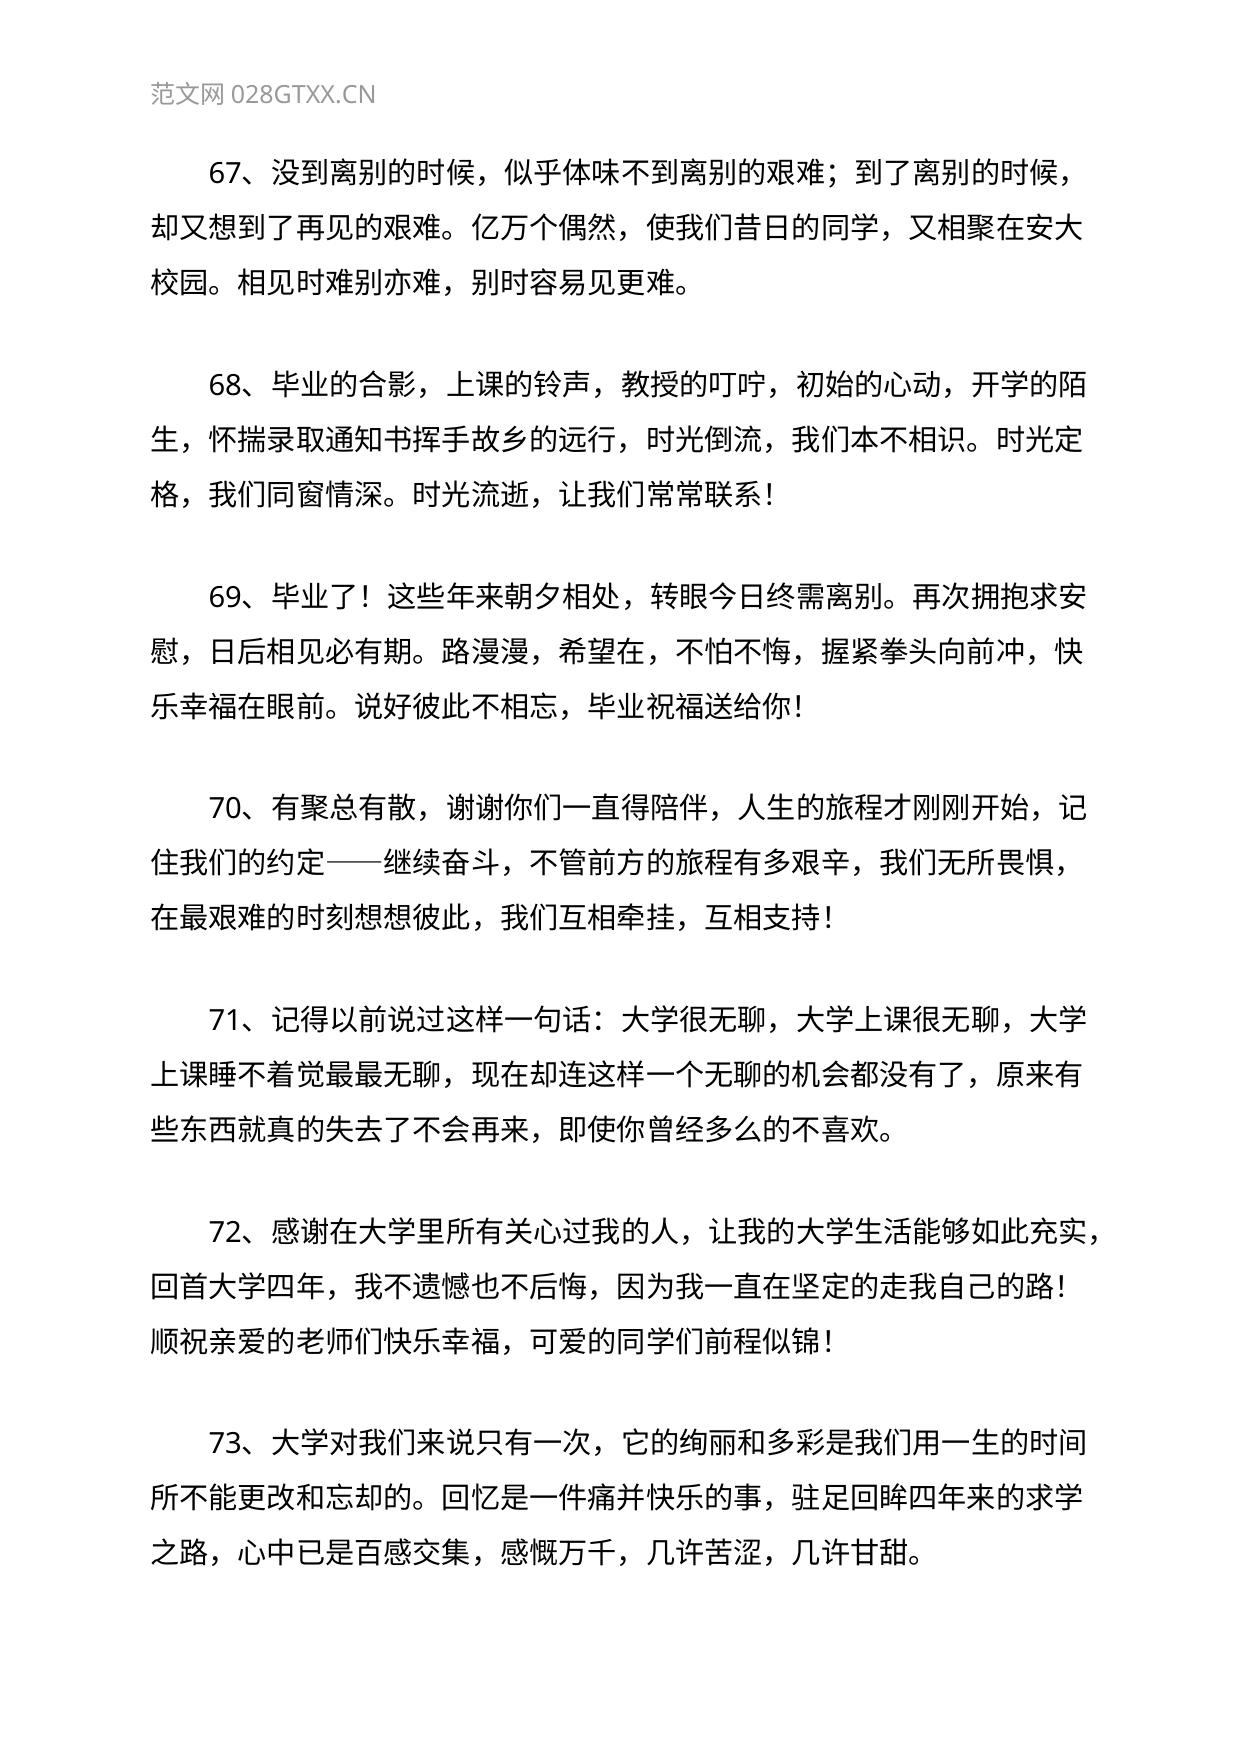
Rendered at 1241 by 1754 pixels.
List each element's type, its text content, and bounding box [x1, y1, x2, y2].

text 73、大学对我们来说只有一次，它的绚丽和多彩是我们用一生的时间所不能更改和忘却的。回忆是一件痛并快乐的事，驻足回眸四年来的求学之路，心中已是百感交集，感慨万千，几许苦涩，几许甘甜。 [150, 1420, 1090, 1572]
text 72、感谢在大学里所有关心过我的人，让我的大学生活能够如此充实，回首大学四年，我不遗憾也不后悔，因为我一直在坚定的走我自己的路！顺祝亲爱的老师们快乐幸福，可爱的同学们前程似锦！ [150, 1208, 1090, 1361]
text 67、没到离别的时候，似乎体味不到离别的艰难；到了离别的时候，却又想到了再见的艰难。亿万个偶然，使我们昔日的同学，又相聚在安大校园。相见时难别亦难，别时容易见更难。 [150, 150, 1090, 302]
text 71、记得以前说过这样一句话：大学很无聊，大学上课很无聊，大学上课睡不着觉最最无聊，现在却连这样一个无聊的机会都没有了，原来有些东西就真的失去了不会再来，即使你曾经多么的不喜欢。 [150, 997, 1090, 1149]
text 68、毕业的合影，上课的铃声，教授的叮咛，初始的心动，开学的陌生，怀揣录取通知书挥手故乡的远行，时光倒流，我们本不相识。时光定格，我们同窗情深。时光流逝，让我们常常联系！ [150, 362, 1090, 514]
text 70、有聚总有散，谢谢你们一直得陪伴，人生的旅程才刚刚开始，记住我们的约定——继续奋斗，不管前方的旅程有多艰辛，我们无所畏惧，在最艰难的时刻想想彼此，我们互相牵挂，互相支持！ [150, 785, 1090, 937]
text 69、毕业了！这些年来朝夕相处，转眼今日终需离别。再次拥抱求安慰，日后相见必有期。路漫漫，希望在，不怕不悔，握紧拳头向前冲，快乐幸福在眼前。说好彼此不相忘，毕业祝福送给你！ [150, 573, 1090, 726]
